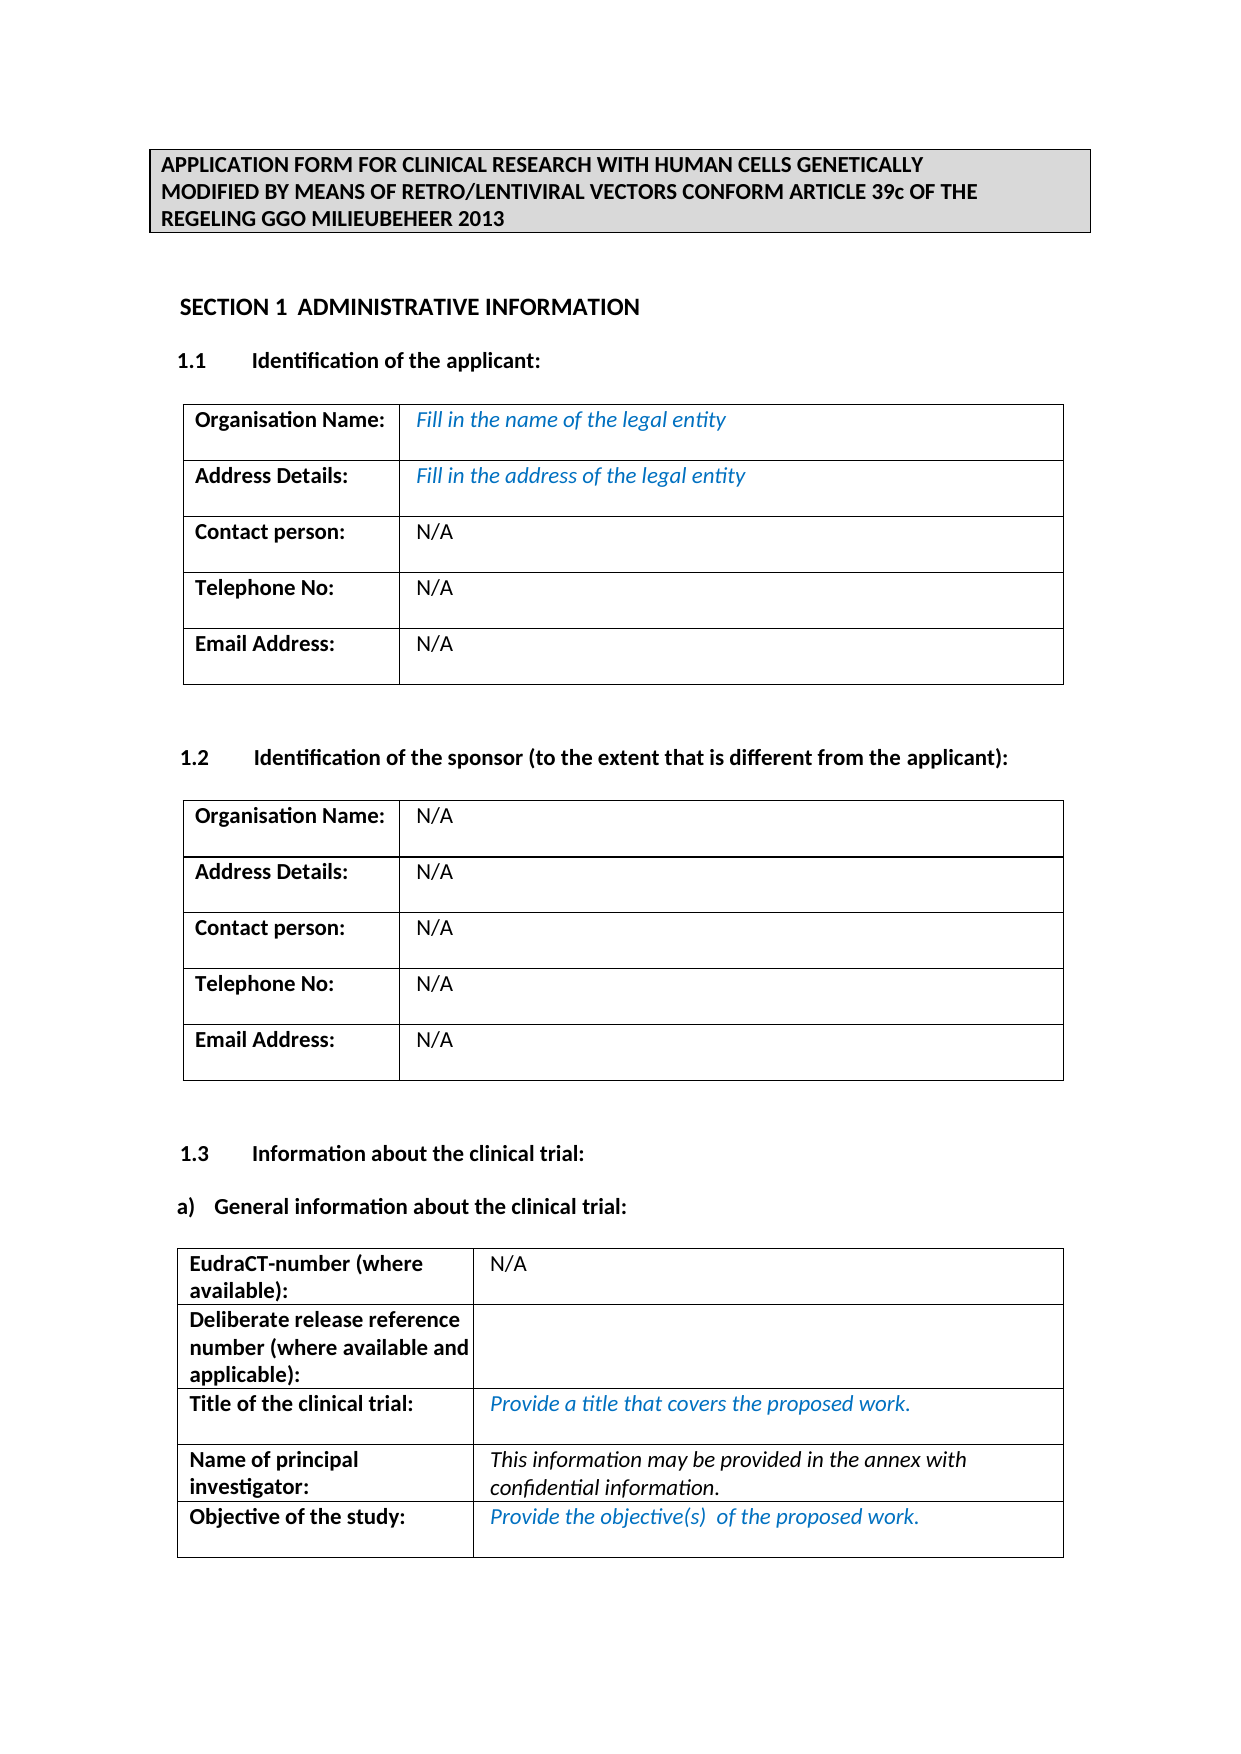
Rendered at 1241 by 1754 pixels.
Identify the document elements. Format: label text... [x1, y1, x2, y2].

table_cell N/A [400, 573, 1063, 628]
table_cell N/A [400, 517, 1063, 572]
table_cell Address Details: [184, 858, 399, 912]
subtitle SECTION 1 ADMINISTRATIVE INFORMATION [179, 291, 1090, 321]
table_header EudraCT-number (where available): [178, 1249, 473, 1304]
table_cell Address Details: [184, 461, 399, 516]
table_cell Telephone No: [184, 969, 399, 1024]
table_cell N/A [400, 629, 1063, 684]
table_cell Contact person: [184, 517, 399, 572]
table_header N/A [400, 801, 1063, 856]
table_cell Fill in the address of the legal entity [400, 461, 1063, 516]
table_cell Contact person: [184, 913, 399, 968]
table_header Organisation Name: [184, 801, 399, 856]
table_cell Deliberate release reference number (where available and applicable): [178, 1305, 473, 1388]
table_cell N/A [400, 913, 1063, 968]
text 1.1 Identification of the applicant: [177, 346, 1090, 374]
table_cell Title of the clinical trial: [178, 1389, 473, 1444]
table_cell N/A [400, 969, 1063, 1024]
table_cell Email Address: [184, 629, 399, 684]
table_header N/A [474, 1249, 1063, 1304]
table_cell Objective of the study: [178, 1502, 473, 1557]
table_cell N/A [400, 858, 1063, 912]
table_cell N/A [400, 1025, 1063, 1080]
list General information about the clinical trial: [177, 1192, 1090, 1220]
table_cell Email Address: [184, 1025, 399, 1080]
list Identification of the sponsor (to the extent that is different from the applicant): [179, 743, 1090, 771]
table_cell Telephone No: [184, 573, 399, 628]
table_header Fill in the name of the legal entity [400, 405, 1063, 460]
table_cell Provide a title that covers the proposed work. [474, 1389, 1063, 1444]
table_header Organisation Name: [184, 405, 399, 460]
table_cell [474, 1305, 1063, 1388]
table_cell Name of principal investigator: [178, 1445, 473, 1501]
list Information about the clinical trial: [179, 1139, 1090, 1167]
table_cell This information may be provided in the annex with confidential information. [474, 1445, 1063, 1501]
table_cell Provide the objective(s) of the proposed work. [474, 1502, 1063, 1557]
